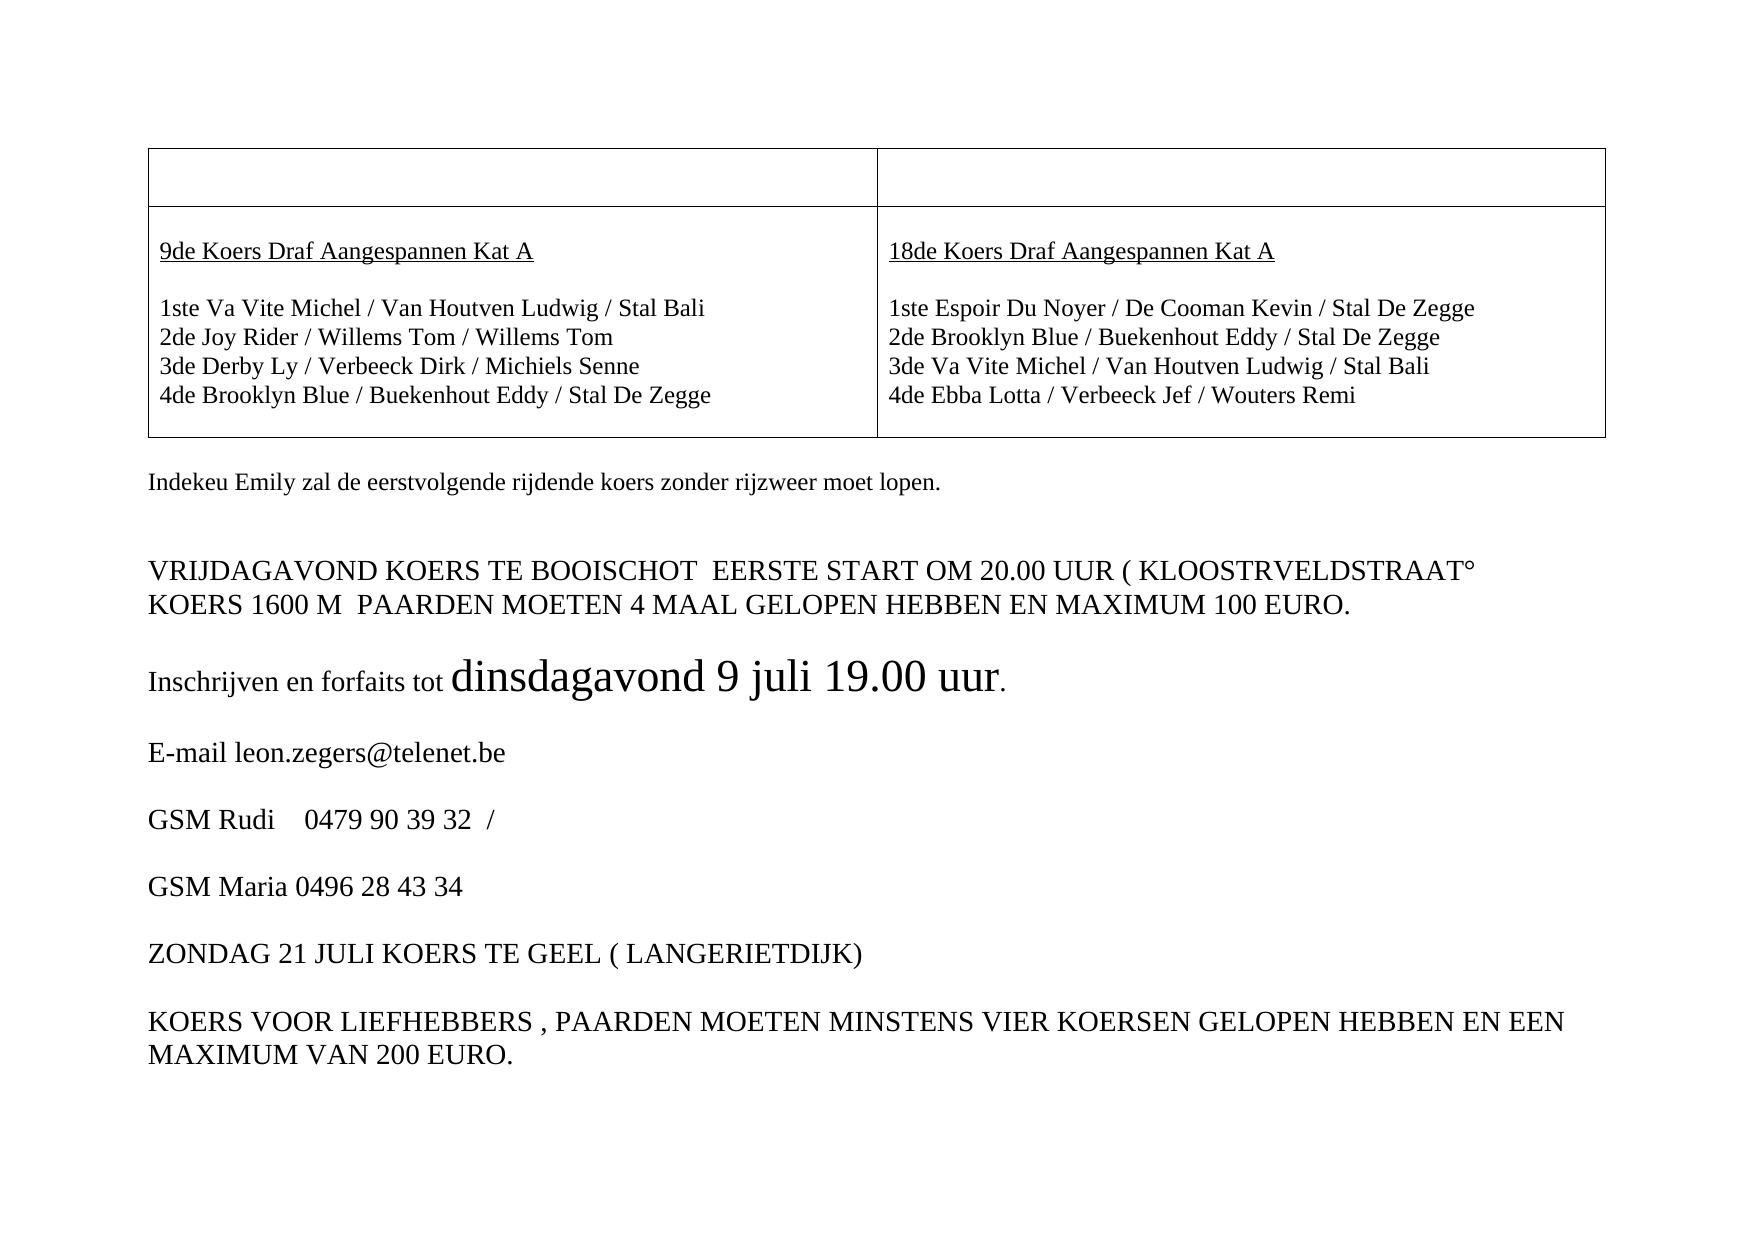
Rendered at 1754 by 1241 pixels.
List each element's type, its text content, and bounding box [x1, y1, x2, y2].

table_cell 18de Koers Draf Aangespannen Kat A 1ste Espoir Du Noyer / De Cooman Kevin / Stal De Zegge 2de Brooklyn Blue / Buekenhout Eddy / Stal De Zegge 3de Va Vite Michel / Van Houtven Ludwig / Stal Bali 4de Ebba Lotta / Verbeeck Jef / Wouters Remi [878, 207, 1605, 437]
text GSM Rudi 0479 90 39 32 / [148, 802, 1606, 836]
text KOERS VOOR LIEFHEBBERS , PAARDEN MOETEN MINSTENS VIER KOERSEN GELOPEN HEBBEN EN EEN MAXIMUM VAN 200 EURO. [148, 1004, 1606, 1071]
table_cell 9de Koers Draf Aangespannen Kat A 1ste Va Vite Michel / Van Houtven Ludwig / Stal Bali 2de Joy Rider / Willems Tom / Willems Tom 3de Derby Ly / Verbeeck Dirk / Michiels Senne 4de Brooklyn Blue / Buekenhout Eddy / Stal De Zegge [149, 207, 877, 437]
text KOERS 1600 M PAARDEN MOETEN 4 MAAL GELOPEN HEBBEN EN MAXIMUM 100 EURO. [148, 587, 1606, 620]
text ZONDAG 21 JULI KOERS TE GEEL ( LANGERIETDIJK) [148, 937, 1606, 970]
text GSM Maria 0496 28 43 34 [148, 869, 1606, 903]
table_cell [149, 149, 877, 206]
text Inschrijven en forfaits tot dinsdagavond 9 juli 19.00 uur. [148, 649, 1606, 702]
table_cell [878, 149, 1605, 206]
text Indekeu Emily zal de eerstvolgende rijdende koers zonder rijzweer moet lopen. [148, 467, 1606, 496]
text E-mail leon.zegers@telenet.be [148, 735, 1606, 769]
text VRIJDAGAVOND KOERS TE BOOISCHOT EERSTE START OM 20.00 UUR ( KLOOSTRVELDSTRAAT° [148, 553, 1606, 587]
